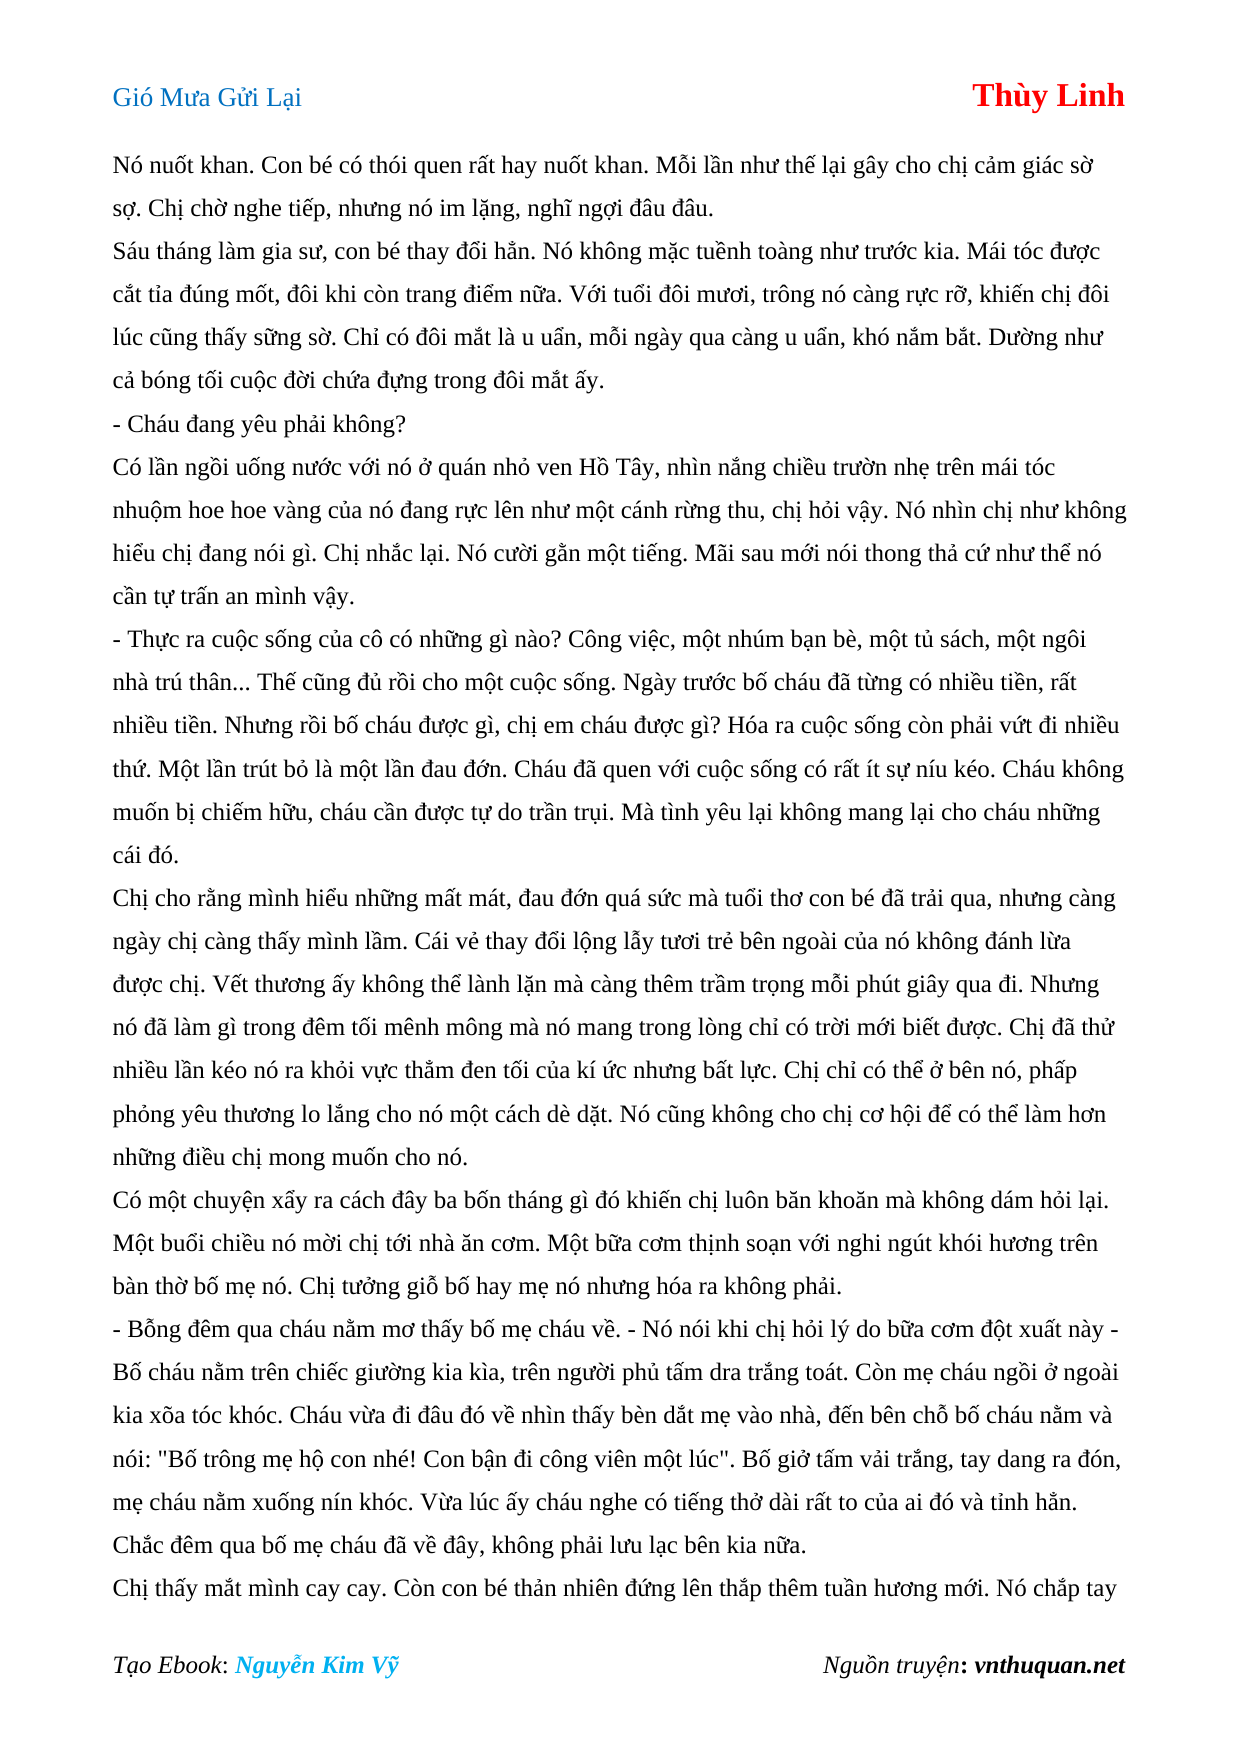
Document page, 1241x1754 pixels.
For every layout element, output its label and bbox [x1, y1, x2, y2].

text [112, 150, 1128, 1602]
